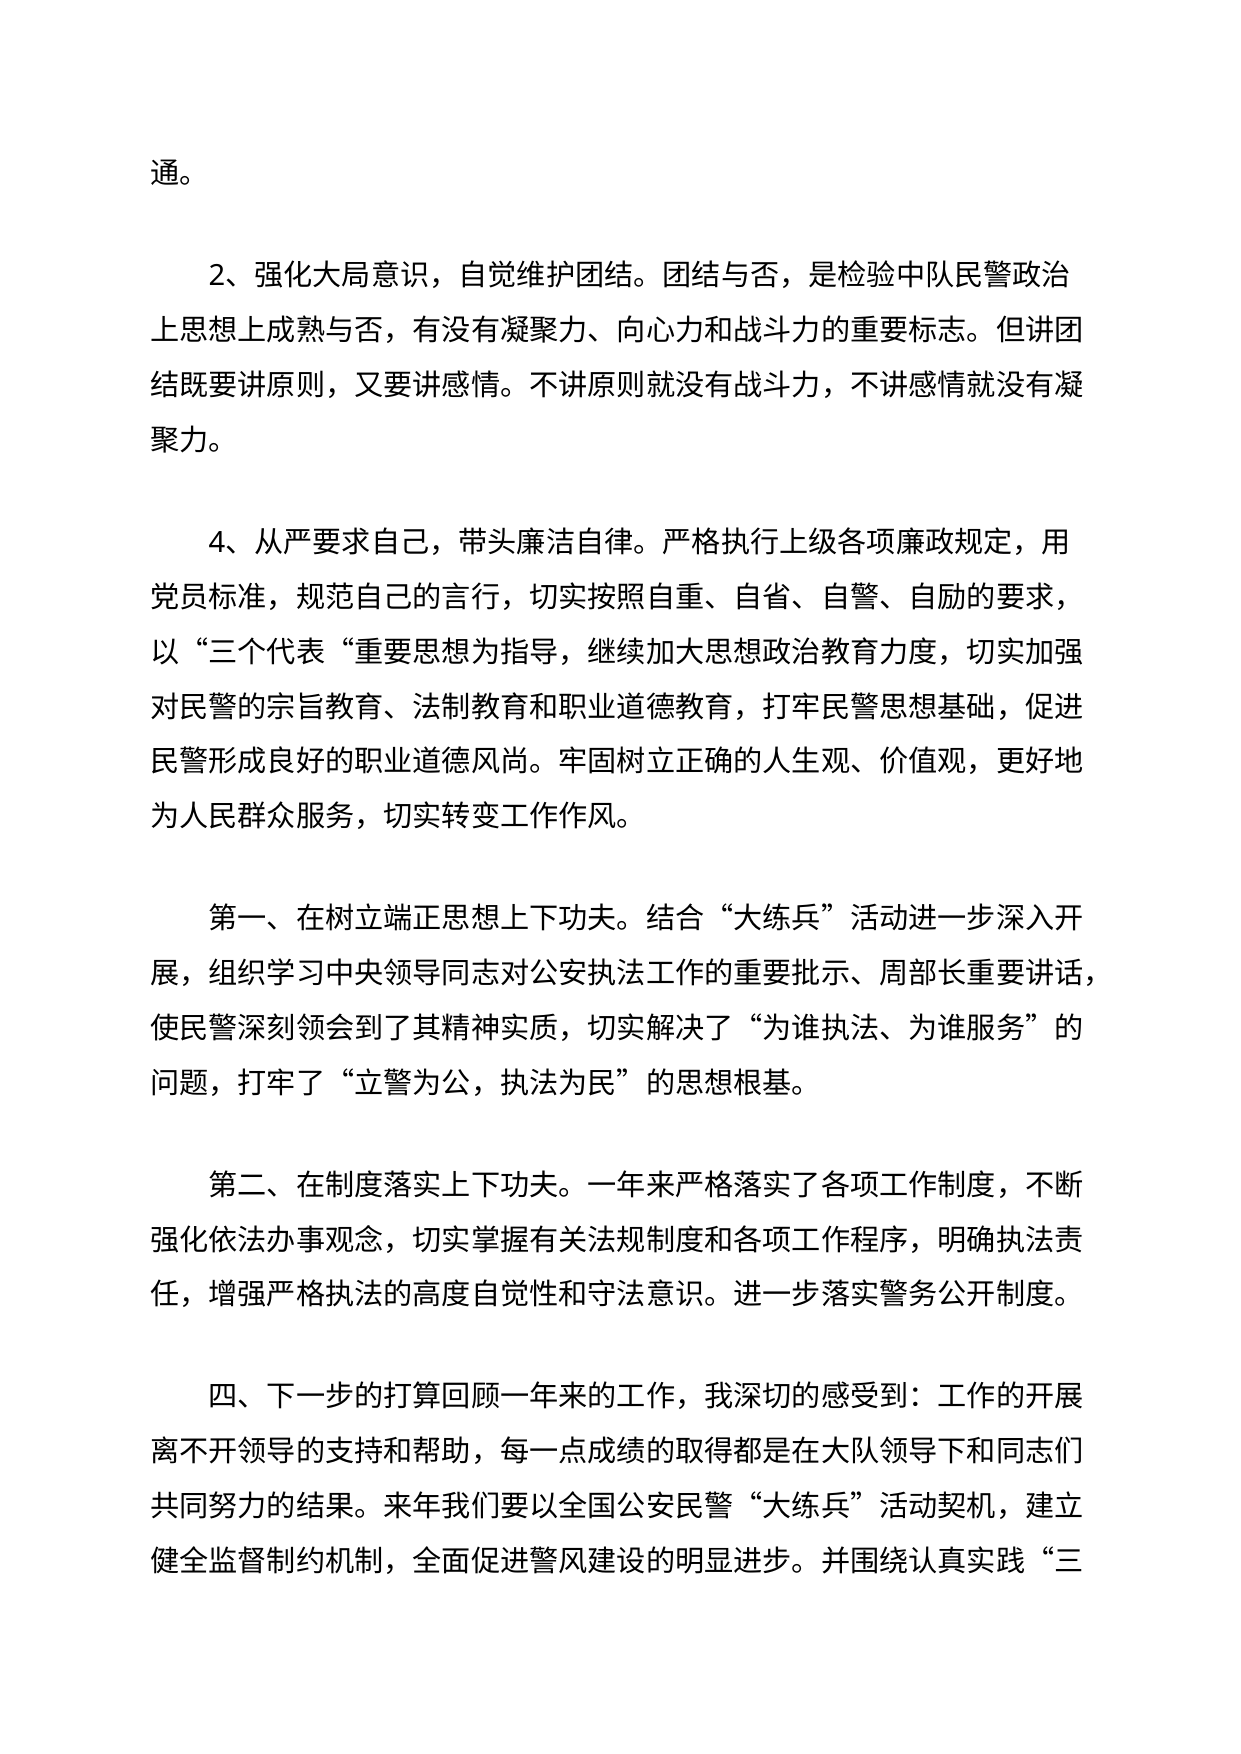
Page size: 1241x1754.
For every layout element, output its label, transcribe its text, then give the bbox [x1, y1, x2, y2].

text 4、从严要求自己，带头廉洁自律。严格执行上级各项廉政规定，用党员标准，规范自己的言行，切实按照自重、自省、自警、自励的要求，以“三个代表“重要思想为指导，继续加大思想政治教育力度，切实加强对民警的宗旨教育、法制教育和职业道德教育，打牢民警思想基础，促进民警形成良好的职业道德风尚。牢固树立正确的人生观、价值观，更好地为人民群众服务，切实转变工作作风。 [150, 518, 1090, 835]
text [150, 150, 1090, 192]
text 第二、在制度落实上下功夫。一年来严格落实了各项工作制度，不断强化依法办事观念，切实掌握有关法规制度和各项工作程序，明确执法责任，增强严格执法的高度自觉性和守法意识。进一步落实警务公开制度。 [150, 1161, 1090, 1313]
text 第一、在树立端正思想上下功夫。结合“大练兵”活动进一步深入开展，组织学习中央领导同志对公安执法工作的重要批示、周部长重要讲话，使民警深刻领会到了其精神实质，切实解决了“为谁执法、为谁服务”的问题，打牢了“立警为公，执法为民”的思想根基。 [150, 895, 1090, 1102]
text 2、强化大局意识，自觉维护团结。团结与否，是检验中队民警政治上思想上成熟与否，有没有凝聚力、向心力和战斗力的重要标志。但讲团结既要讲原则，又要讲感情。不讲原则就没有战斗力，不讲感情就没有凝聚力。 [150, 252, 1090, 459]
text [150, 1373, 1090, 1580]
